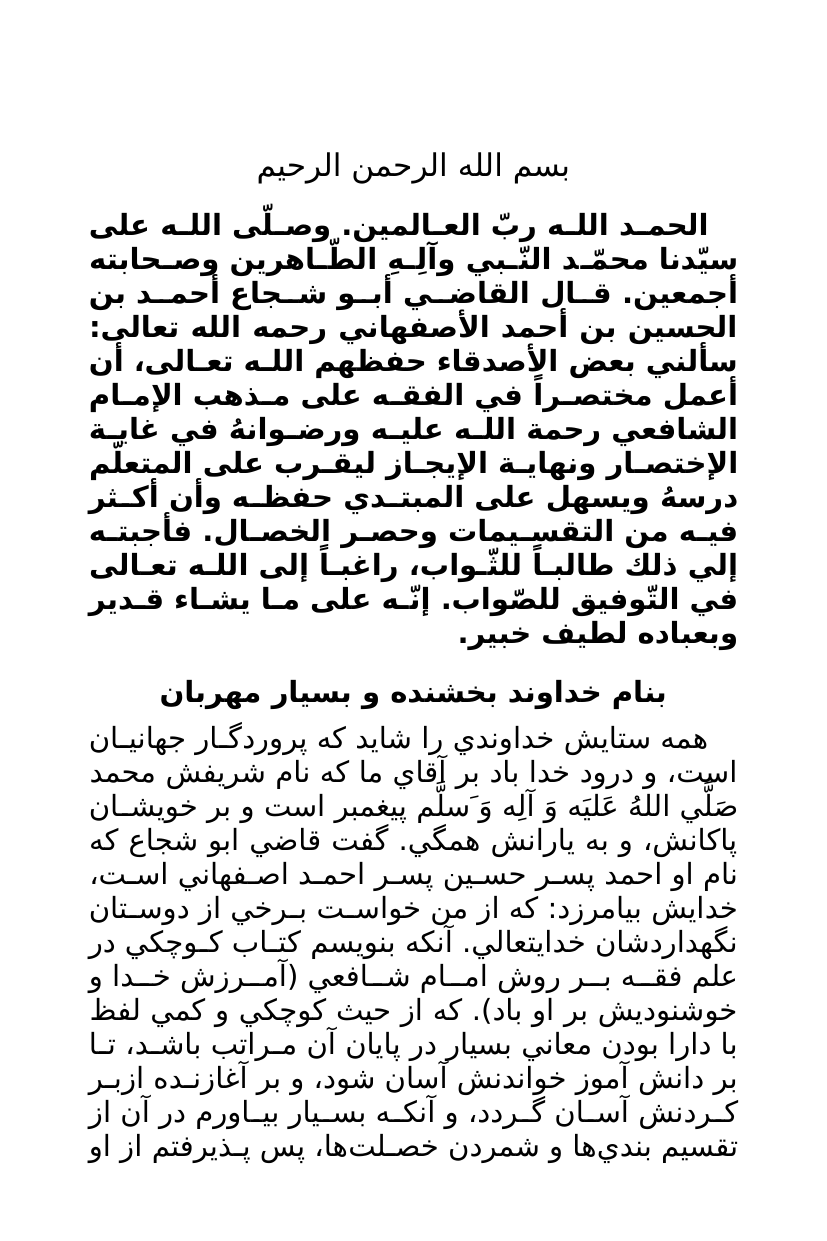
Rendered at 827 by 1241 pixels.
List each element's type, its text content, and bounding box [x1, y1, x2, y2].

text بنام خداوند بخشنده و بسيار مهربان [89, 675, 738, 709]
text بسم الله الرحمن الرحیم [89, 147, 738, 183]
text الحمد الله ربّ العالمين. وصلّی الله علی سيّدنا محمّد النّبي وآلِهِ الطّاهرين وصحابته أجمعين. قال القاضي أبو شجاع أحمد بن الحسين بن أحمد الأصفهاني رحمه الله تعالی: سألني بعض الأصدقاء حفظهم الله تعالی، أن أعمل مختصراً في الفقه علی مذهب الإمام الشافعي رحمة الله عليه ورضوانهُ في غایة الإختصار ونهایة الإيجاز ليقرب علی المتعلّم درسهُ ويسهل علی المبتدي حفظه وأن أكثر فيه من التقسيمات وحصر الخصال. فأجبته إلي ذلك طالباً للثّواب، راغباً إلی الله تعالی في التّوفيق للصّواب. إنّه علی ما يشاء قدير وبعباده لطيف خبير. [89, 208, 738, 650]
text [89, 721, 738, 1163]
